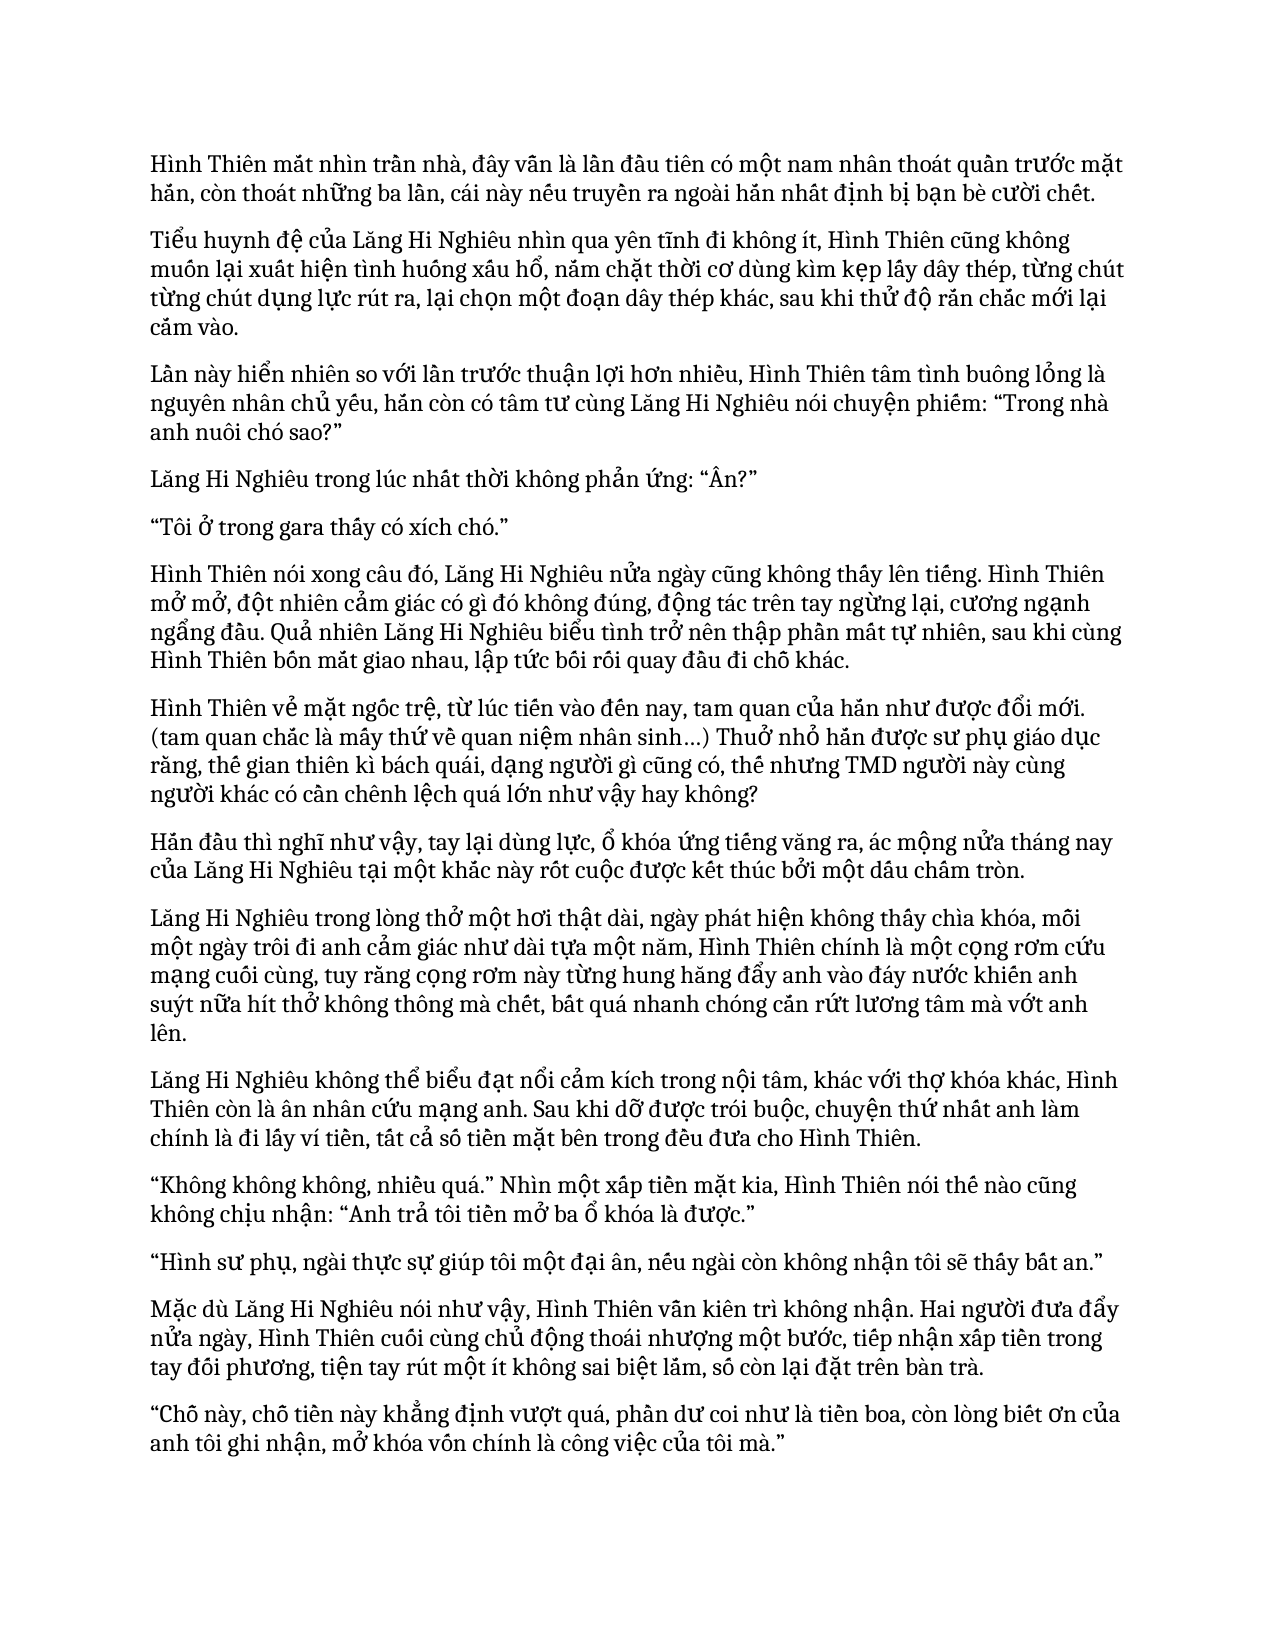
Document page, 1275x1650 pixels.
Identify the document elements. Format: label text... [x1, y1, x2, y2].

text “Tôi ở trong gara thấy có xích chó.” [150, 512, 1125, 541]
text Hình Thiên nói xong câu đó, Lăng Hi Nghiêu nửa ngày cũng không thấy lên tiếng. Hình Thiên mở mở, đột nhiên cảm giác có gì đó không đúng, động tác trên tay ngừng lại, cương ngạnh ngẩng đầu. Quả nhiên Lăng Hi Nghiêu biểu tình trở nên thập phần mất tự nhiên, sau khi cùng Hình Thiên bốn mắt giao nhau, lập tức bối rối quay đầu đi chỗ khác. [150, 560, 1125, 675]
text “Hình sư phụ, ngài thực sự giúp tôi một đại ân, nếu ngài còn không nhận tôi sẽ thấy bất an.” [150, 1247, 1125, 1276]
text Hình Thiên mắt nhìn trần nhà, đây vẫn là lần đầu tiên có một nam nhân thoát quần trước mặt hắn, còn thoát những ba lần, cái này nếu truyền ra ngoài hắn nhất định bị bạn bè cười chết. [150, 150, 1125, 207]
text Lăng Hi Nghiêu không thể biểu đạt nổi cảm kích trong nội tâm, khác với thợ khóa khác, Hình Thiên còn là ân nhân cứu mạng anh. Sau khi dỡ được trói buộc, chuyện thứ nhất anh làm chính là đi lấy ví tiền, tất cả số tiền mặt bên trong đều đưa cho Hình Thiên. [150, 1066, 1125, 1152]
text Tiểu huynh đệ của Lăng Hi Nghiêu nhìn qua yên tĩnh đi không ít, Hình Thiên cũng không muốn lại xuất hiện tình huống xấu hổ, nắm chặt thời cơ dùng kìm kẹp lấy dây thép, từng chút từng chút dụng lực rút ra, lại chọn một đoạn dây thép khác, sau khi thử độ rắn chắc mới lại cắm vào. [150, 226, 1125, 341]
text Hình Thiên vẻ mặt ngốc trệ, từ lúc tiến vào đến nay, tam quan của hắn như được đổi mới. (tam quan chắc là mấy thứ về quan niệm nhân sinh…) Thuở nhỏ hắn được sư phụ giáo dục rằng, thế gian thiên kì bách quái, dạng người gì cũng có, thế nhưng TMD người này cùng người khác có cần chênh lệch quá lớn như vậy hay không? [150, 694, 1125, 809]
text Lần này hiển nhiên so với lần trước thuận lợi hơn nhiều, Hình Thiên tâm tình buông lỏng là nguyên nhân chủ yếu, hắn còn có tâm tư cùng Lăng Hi Nghiêu nói chuyện phiếm: “Trong nhà anh nuôi chó sao?” [150, 360, 1125, 446]
text Lăng Hi Nghiêu trong lúc nhất thời không phản ứng: “Ân?” [150, 465, 1125, 494]
text “Không không không, nhiều quá.” Nhìn một xấp tiền mặt kia, Hình Thiên nói thế nào cũng không chịu nhận: “Anh trả tôi tiền mở ba ổ khóa là được.” [150, 1171, 1125, 1229]
text Lăng Hi Nghiêu trong lòng thở một hơi thật dài, ngày phát hiện không thấy chìa khóa, mỗi một ngày trôi đi anh cảm giác như dài tựa một năm, Hình Thiên chính là một cọng rơm cứu mạng cuối cùng, tuy rằng cọng rơm này từng hung hăng đẩy anh vào đáy nước khiến anh suýt nữa hít thở không thông mà chết, bất quá nhanh chóng cắn rứt lương tâm mà vớt anh lên. [150, 904, 1125, 1047]
text Hắn đầu thì nghĩ như vậy, tay lại dùng lực, ổ khóa ứng tiếng văng ra, ác mộng nửa tháng nay của Lăng Hi Nghiêu tại một khắc này rốt cuộc được kết thúc bởi một dấu chấm tròn. [150, 827, 1125, 885]
text Mặc dù Lăng Hi Nghiêu nói như vậy, Hình Thiên vẫn kiên trì không nhận. Hai người đưa đẩy nửa ngày, Hình Thiên cuối cùng chủ động thoái nhượng một bước, tiếp nhận xấp tiền trong tay đối phương, tiện tay rút một ít không sai biệt lắm, số còn lại đặt trên bàn trà. [150, 1295, 1125, 1381]
text “Chỗ này, chỗ tiền này khẳng định vượt quá, phần dư coi như là tiền boa, còn lòng biết ơn của anh tôi ghi nhận, mở khóa vốn chính là công việc của tôi mà.” [150, 1400, 1125, 1457]
